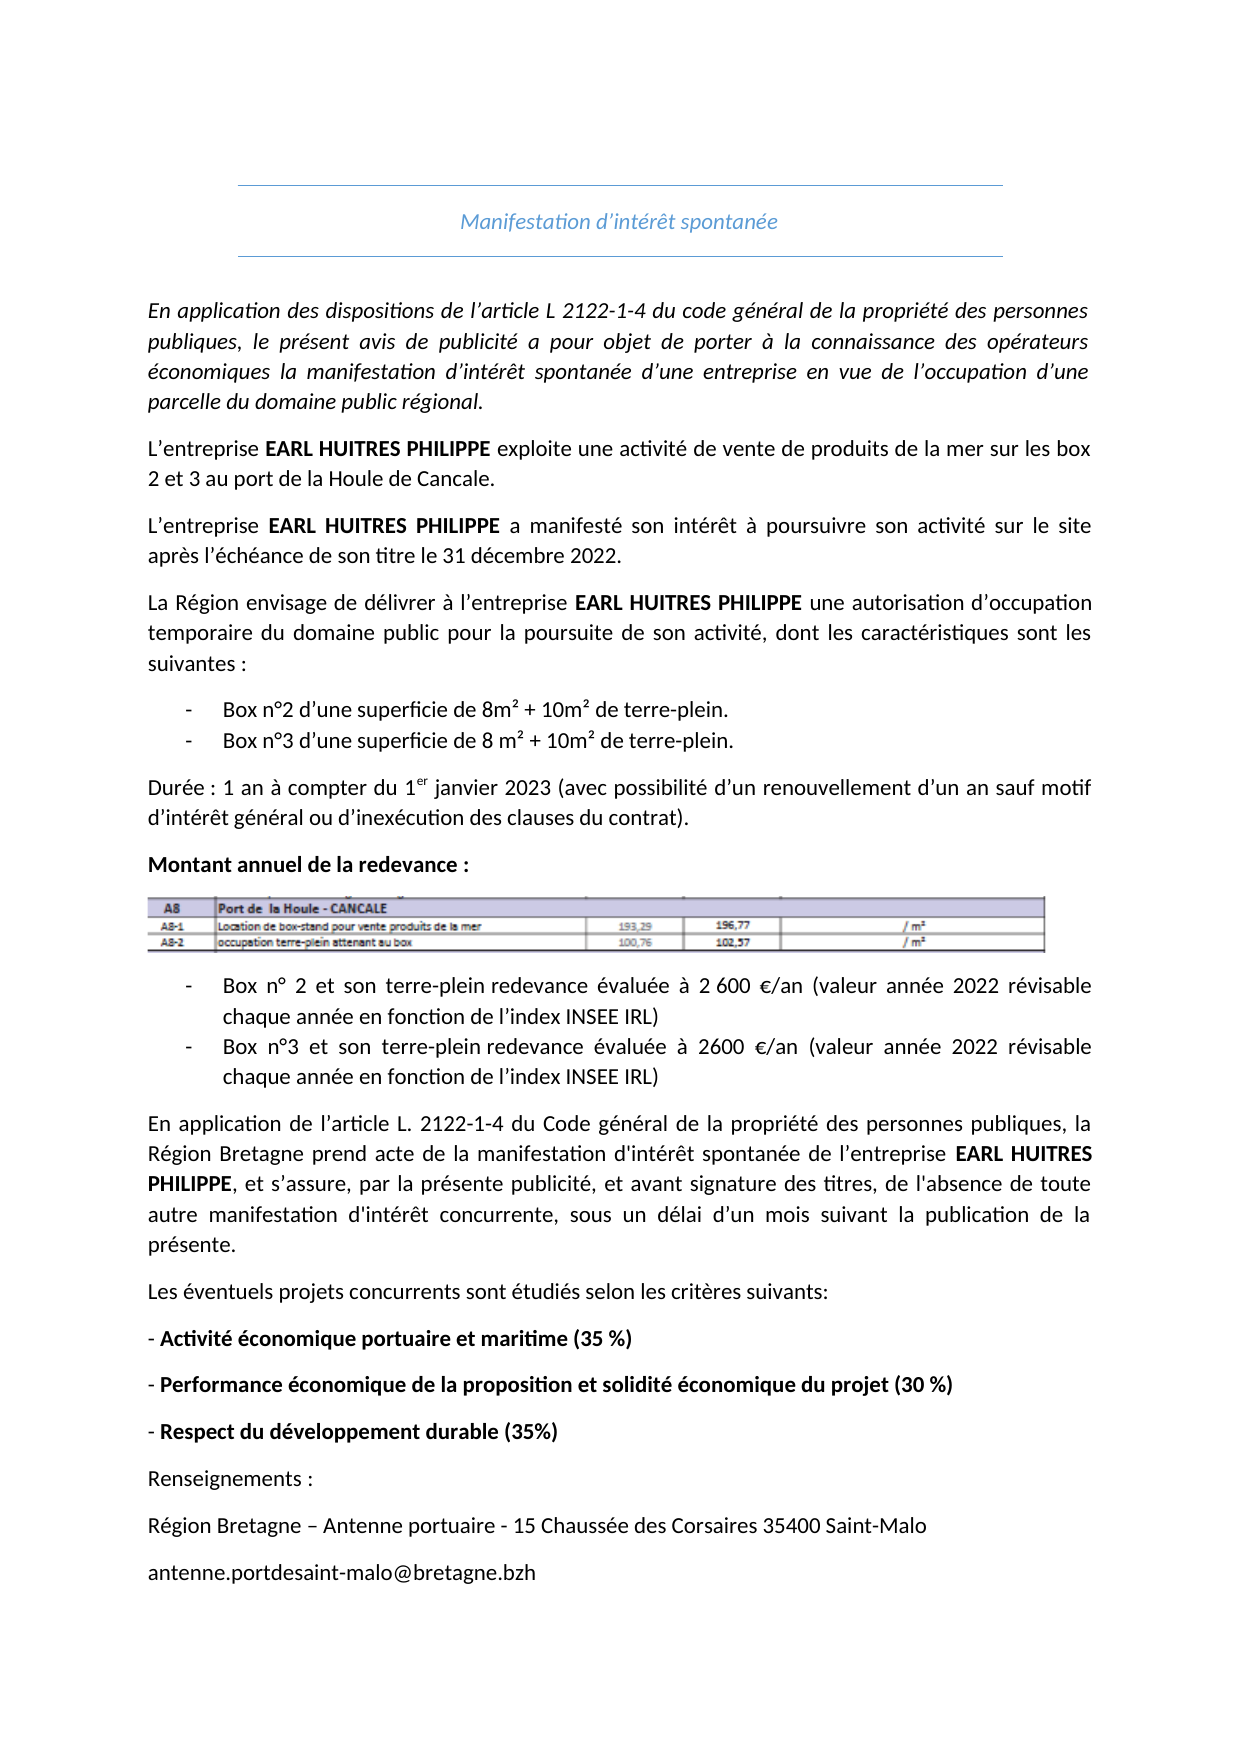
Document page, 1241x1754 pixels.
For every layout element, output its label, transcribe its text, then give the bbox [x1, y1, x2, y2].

text En application des dispositions de l’article L 2122-1-4 du code général de la propriété des personnes publiques, le présent avis de publicité a pour objet de porter à la connaissance des opérateurs économiques la manifestation d’intérêt spontanée d’une entreprise en vue de l’occupation d’une parcelle du domaine public régional. [148, 297, 1093, 415]
text L’entreprise EARL HUITRES PHILIPPE a manifesté son intérêt à poursuivre son activité sur le site après l’échéance de son titre le 31 décembre 2022. [148, 511, 1093, 569]
text L’entreprise EARL HUITRES PHILIPPE exploite une activité de vente de produits de la mer sur les box 2 et 3 au port de la Houle de Cancale. [148, 434, 1093, 492]
text Région Bretagne – Antenne portuaire - 15 Chaussée des Corsaires 35400 Saint-Malo [148, 1511, 1093, 1539]
text En application de l’article L. 2122-1-4 du Code général de la propriété des personnes publiques, la Région Bretagne prend acte de la manifestation d'intérêt spontanée de l’entreprise EARL HUITRES PHILIPPE, et s’assure, par la présente publicité, et avant signature des titres, de l'absence de toute autre manifestation d'intérêt concurrente, sous un délai d’un mois suivant la publication de la présente. [148, 1109, 1093, 1258]
text Montant annuel de la redevance : [148, 850, 1093, 878]
list Box n°3 et son terre-plein redevance évaluée à 2600 €/an (valeur année 2022 révisable chaque année en fonction de l’index INSEE IRL) [185, 1032, 1093, 1090]
text - Performance économique de la proposition et solidité économique du projet (30 %) [148, 1371, 1093, 1399]
text - Respect du développement durable (35%) [148, 1417, 1093, 1446]
text Les éventuels projets concurrents sont étudiés selon les critères suivants: [148, 1277, 1093, 1305]
text La Région envisage de délivrer à l’entreprise EARL HUITRES PHILIPPE une autorisation d’occupation temporaire du domaine public pour la poursuite de son activité, dont les caractéristiques sont les suivantes : [148, 588, 1093, 677]
picture [147, 896, 1047, 953]
list Box n° 2 et son terre-plein redevance évaluée à 2 600 €/an (valeur année 2022 révisable chaque année en fonction de l’index INSEE IRL) [185, 972, 1093, 1030]
text Renseignements : [148, 1464, 1093, 1492]
list Box n°3 d’une superficie de 8 m² + 10m² de terre-plein. [185, 726, 1093, 754]
text antenne.portdesaint-malo@bretagne.bzh [148, 1558, 1093, 1586]
text Durée : 1 an à compter du 1er janvier 2023 (avec possibilité d’un renouvellement d’un an sauf motif d’intérêt général ou d’inexécution des clauses du contrat). [148, 773, 1093, 831]
list Box n°2 d’une superficie de 8m² + 10m² de terre-plein. [185, 696, 1093, 723]
text Manifestation d’intérêt spontanée [238, 186, 1003, 256]
text - Activité économique portuaire et maritime (35 %) [148, 1324, 1093, 1352]
